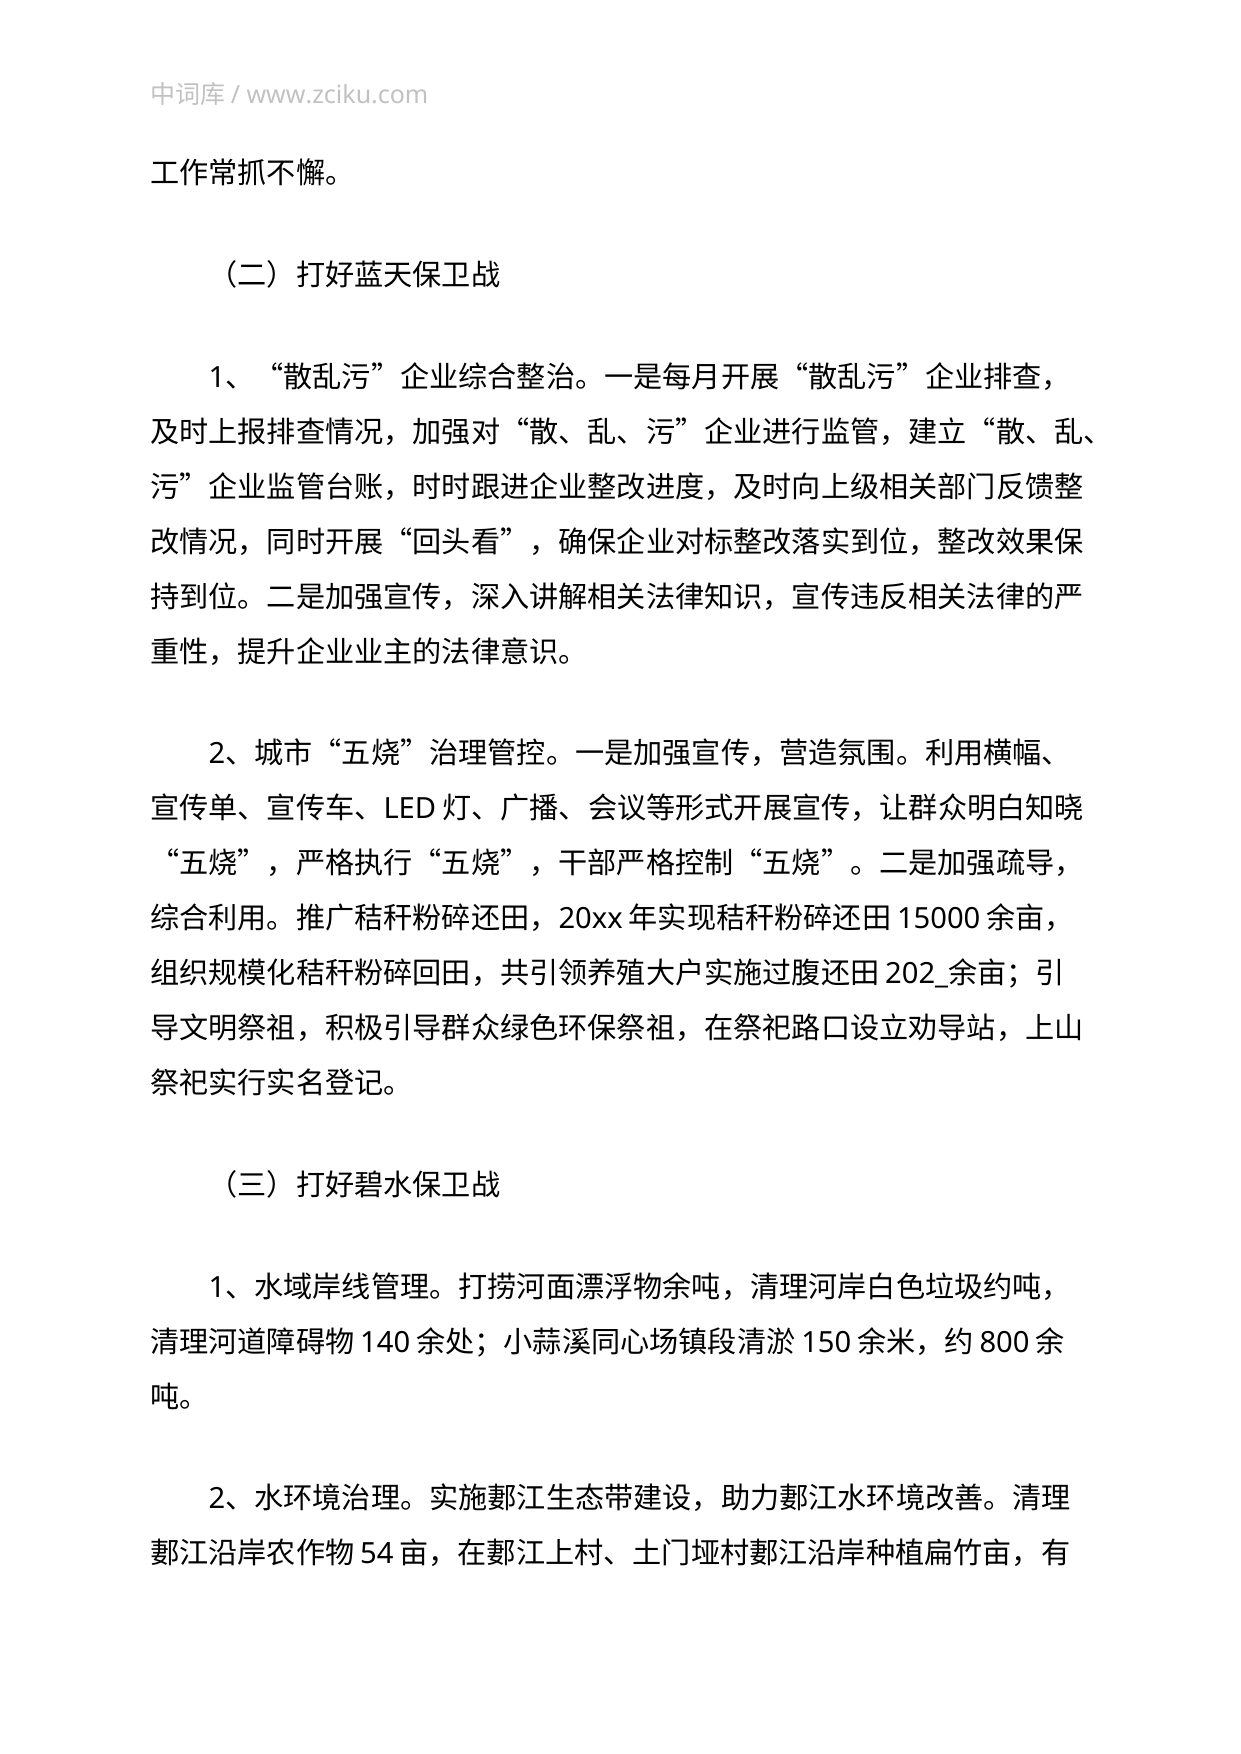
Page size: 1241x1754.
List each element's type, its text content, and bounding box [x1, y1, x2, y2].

text （二）打好蓝天保卫战 [150, 252, 1090, 294]
text 1、“散乱污”企业综合整治。一是每月开展“散乱污”企业排查，及时上报排查情况，加强对“散、乱、污”企业进行监管，建立“散、乱、污”企业监管台账，时时跟进企业整改进度，及时向上级相关部门反馈整改情况，同时开展“回头看”，确保企业对标整改落实到位，整改效果保持到位。二是加强宣传，深入讲解相关法律知识，宣传违反相关法律的严重性，提升企业业主的法律意识。 [150, 353, 1090, 670]
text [150, 150, 1090, 192]
text （三）打好碧水保卫战 [150, 1161, 1090, 1204]
text 2、城市“五烧”治理管控。一是加强宣传，营造氛围。利用横幅、宣传单、宣传车、LED灯、广播、会议等形式开展宣传，让群众明白知晓“五烧”，严格执行“五烧”，干部严格控制“五烧”。二是加强疏导，综合利用。推广秸秆粉碎还田，20xx年实现秸秆粉碎还田15000余亩，组织规模化秸秆粉碎回田，共引领养殖大户实施过腹还田202_余亩；引导文明祭祖，积极引导群众绿色环保祭祖，在祭祀路口设立劝导站，上山祭祀实行实名登记。 [150, 730, 1090, 1102]
text 1、水域岸线管理。打捞河面漂浮物余吨，清理河岸白色垃圾约吨，清理河道障碍物140余处；小蒜溪同心场镇段清淤150余米，约800余吨。 [150, 1263, 1090, 1416]
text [150, 1475, 1090, 1572]
